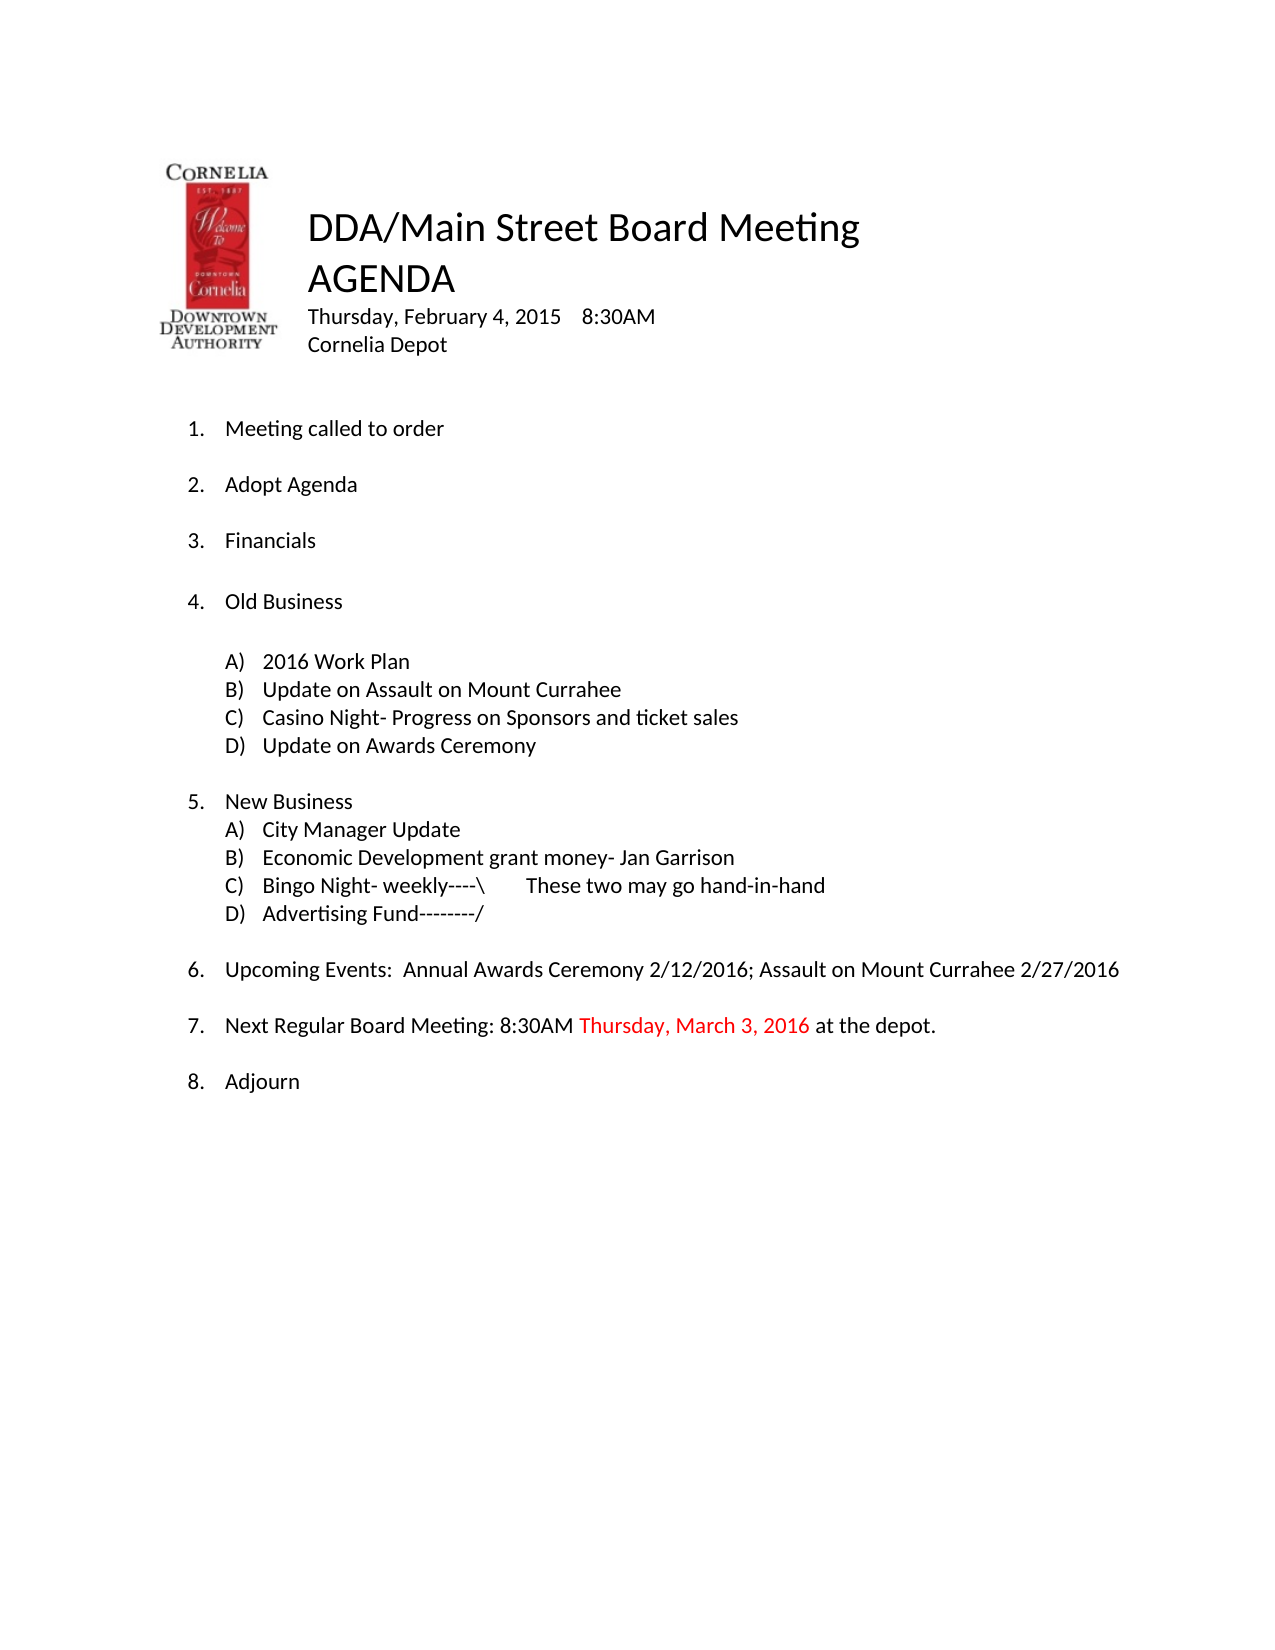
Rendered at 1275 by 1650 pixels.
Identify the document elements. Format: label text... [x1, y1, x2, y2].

list Adopt Agenda [187, 471, 1125, 499]
list Casino Night- Progress on Sponsors and ticket sales [225, 703, 1125, 731]
list City Manager Update [225, 815, 1125, 843]
text Thursday, February 4, 2015 8:30AM [289, 302, 1125, 331]
text DDA/Main Street Board Meeting [289, 201, 1125, 252]
text Cornelia Depot [150, 331, 1125, 358]
list Advertising Fund--------/ [225, 899, 1125, 927]
list Old Business [187, 587, 1125, 615]
text AGENDA [289, 252, 1125, 302]
list Adjourn [187, 1067, 1125, 1095]
list Upcoming Events: Annual Awards Ceremony 2/12/2016; Assault on Mount Currahee 2/27/2016 [187, 955, 1125, 983]
list Update on Assault on Mount Currahee [225, 675, 1125, 703]
list New Business [187, 787, 1125, 815]
list Next Regular Board Meeting: 8:30AM Thursday, March 3, 2016 at the depot. [187, 1011, 1125, 1039]
list Financials [187, 527, 1125, 555]
list 2016 Work Plan [225, 647, 1125, 675]
list Meeting called to order [187, 414, 1125, 443]
list Update on Awards Ceremony [225, 731, 1125, 759]
list Bingo Night- weekly----\ These two may go hand-in-hand [225, 871, 1125, 899]
picture [150, 150, 289, 357]
list Economic Development grant money- Jan Garrison [225, 843, 1125, 871]
